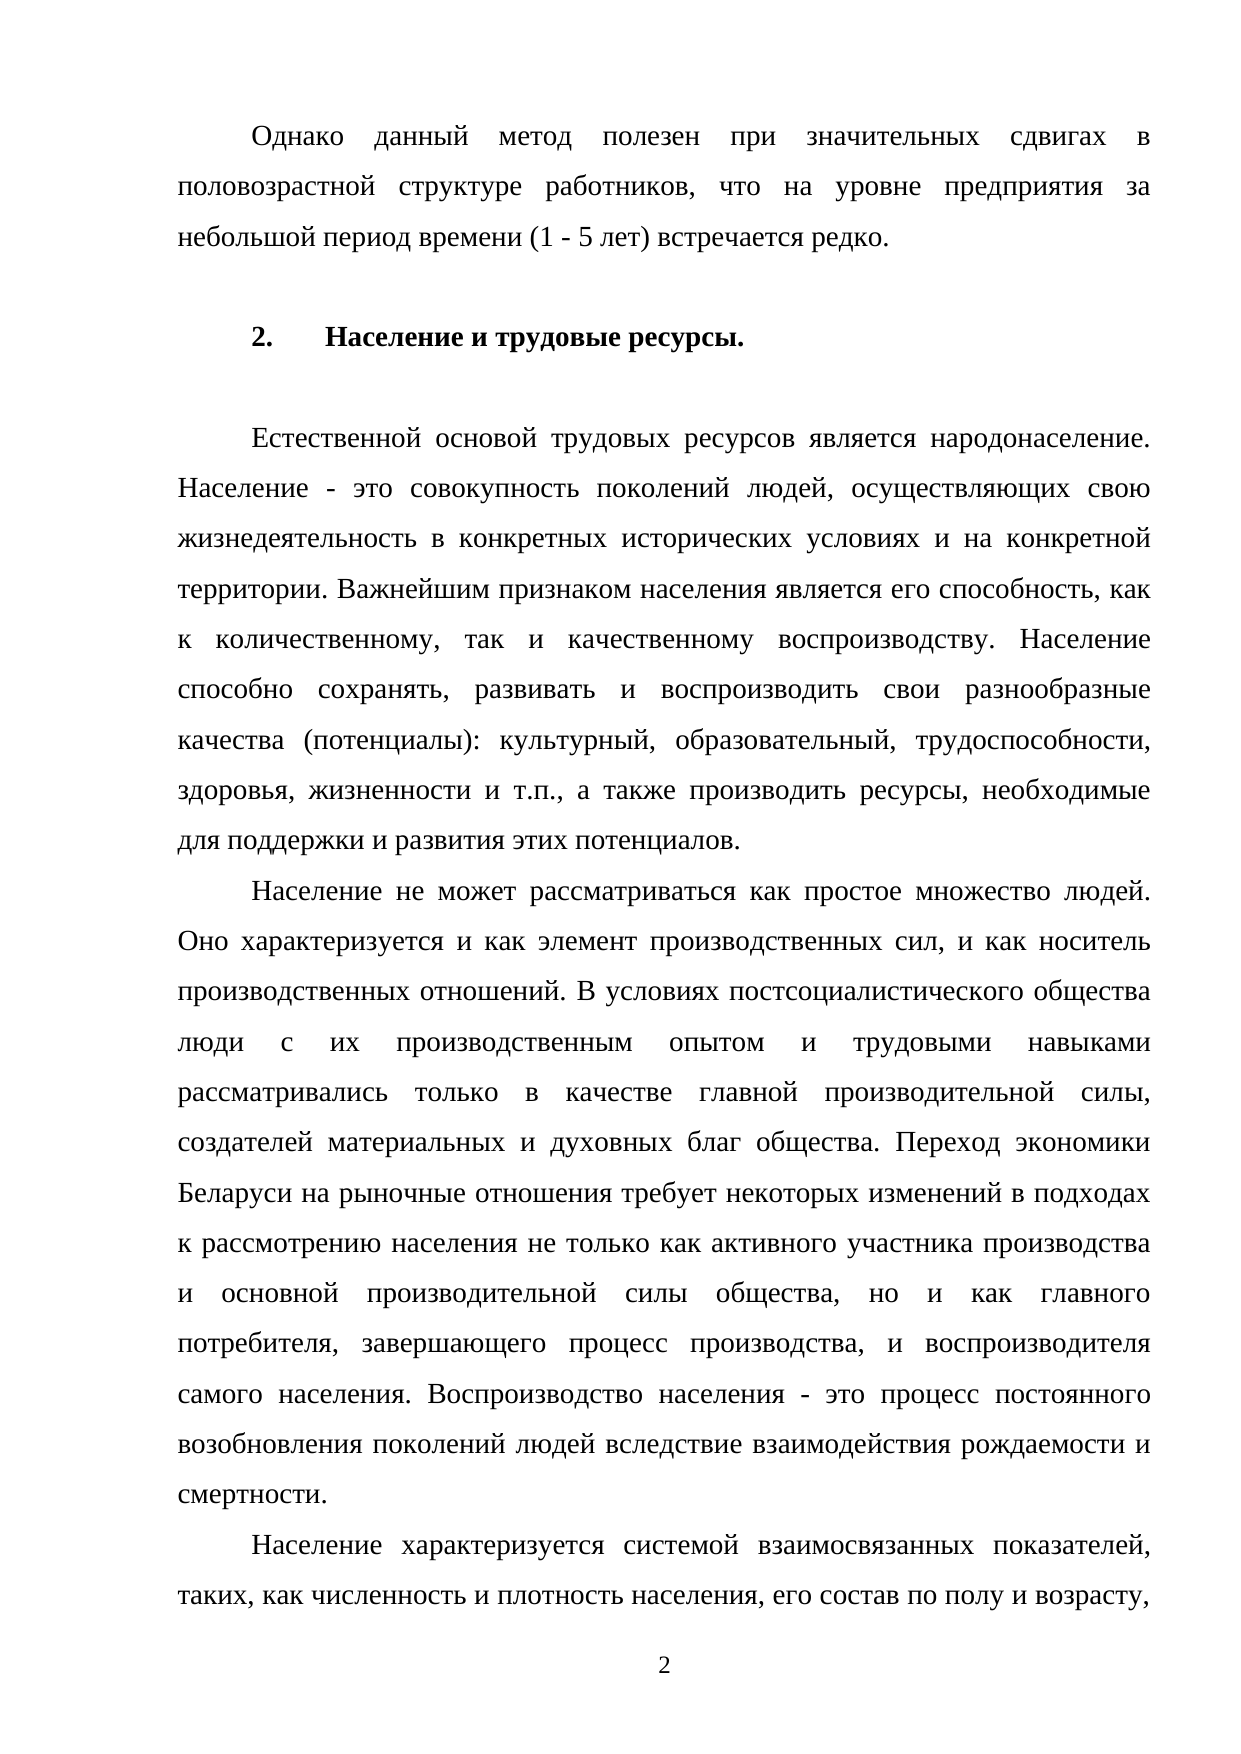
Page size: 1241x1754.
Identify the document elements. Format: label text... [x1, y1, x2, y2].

list Население и трудовые ресурсы. [177, 319, 1152, 353]
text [177, 1527, 1152, 1611]
text Естественной основой трудовых ресурсов является народонаселение. Население - это совокупность поколений людей, осуществляющих свою жизнедеятельность в конкретных исторических условиях и на конкретной территории. Важнейшим признаком населения является его способность, как к количественному, так и качественному воспроизводству. Население способно сохранять, развивать и воспроизводить свои разнообразные качества (потенциалы): культурный, образовательный, трудоспособности, здоровья, жизненности и т.п., а также производить ресурсы, необходимые для поддержки и развития этих потенциалов. [177, 420, 1152, 856]
text Население не может рассматриваться как простое множество людей. Оно характеризуется и как элемент производственных сил, и как носитель производственных отношений. В условиях постсоциалистического общества люди с их производственным опытом и трудовыми навыками рассматривались только в качестве главной производительной силы, создателей материальных и духовных благ общества. Переход экономики Беларуси на рыночные отношения требует некоторых изменений в подходах к рассмотрению населения не только как активного участника производства и основной производительной силы общества, но и как главного потребителя, завершающего процесс производства, и воспроизводителя самого населения. Воспроизводство населения - это процесс постоянного возобновления поколений людей вследствие взаимодействия рождаемости и смертности. [177, 873, 1152, 1510]
text Однако данный метод полезен при значительных сдвигах в половозрастной структуре работников, что на уровне предприятия за небольшой период времени (1 - 5 лет) встречается редко. [177, 118, 1152, 252]
